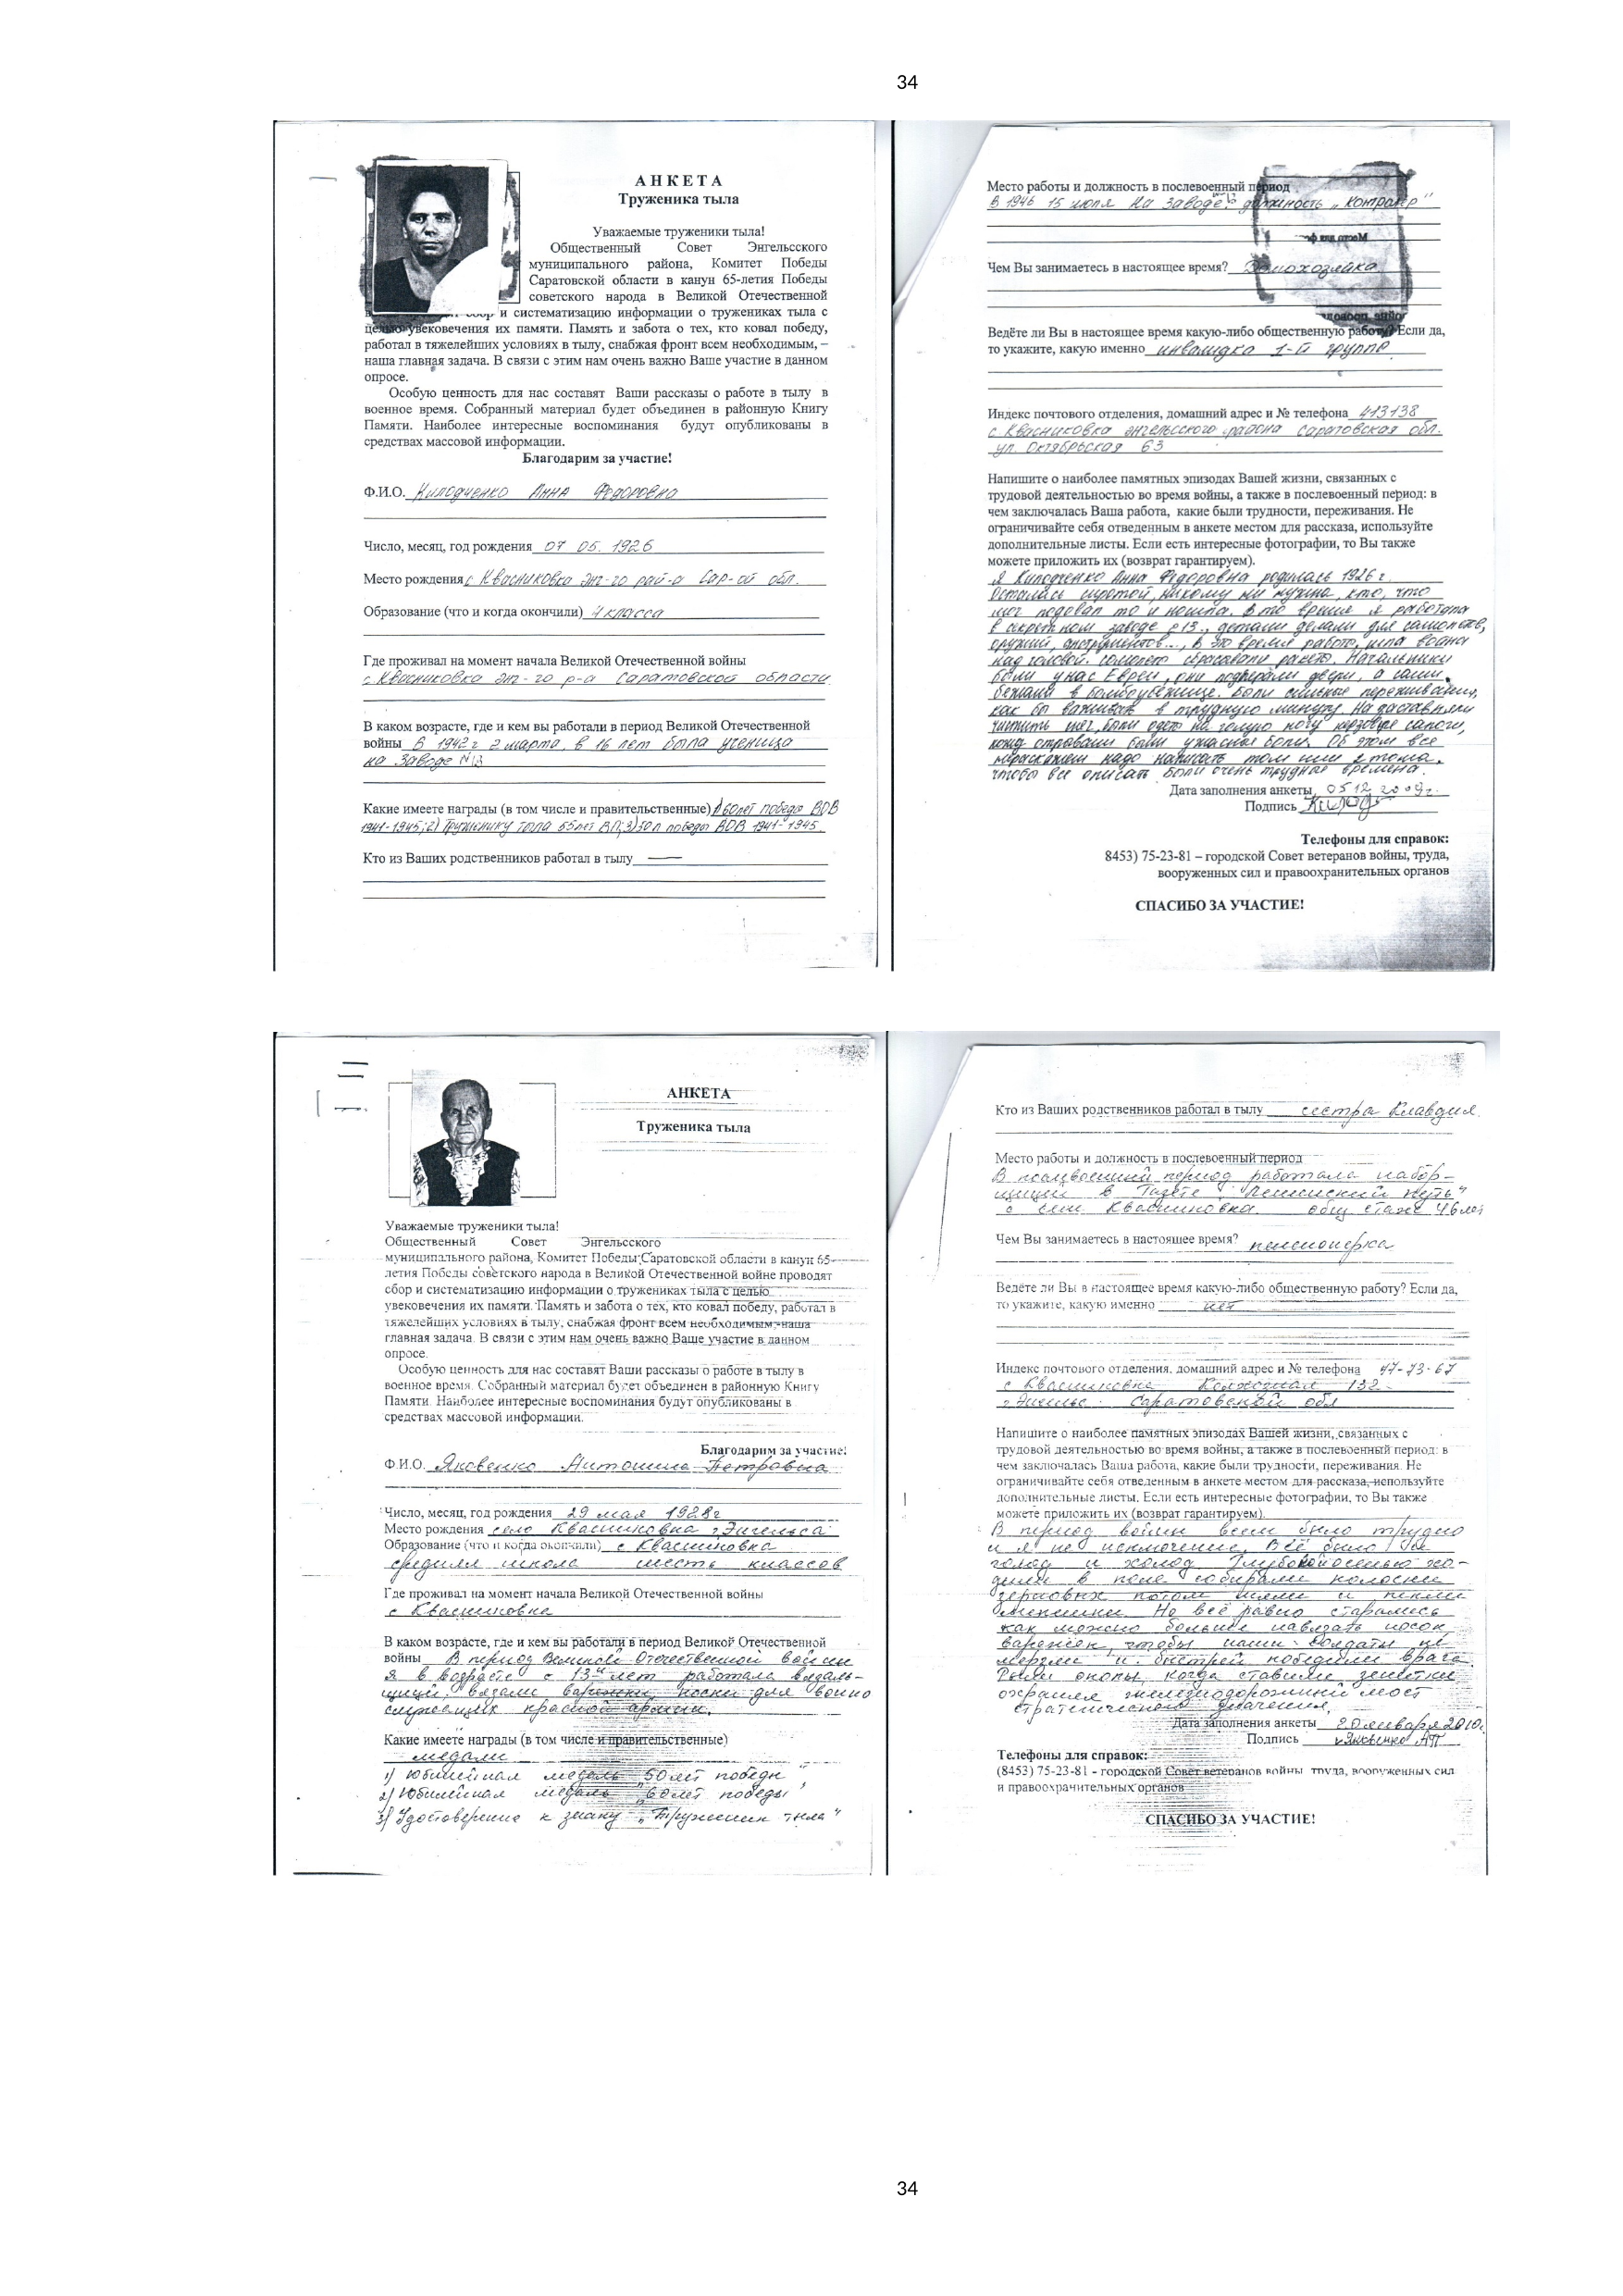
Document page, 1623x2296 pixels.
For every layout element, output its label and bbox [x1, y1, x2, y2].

picture [273, 120, 1510, 972]
picture [273, 1031, 1501, 1876]
